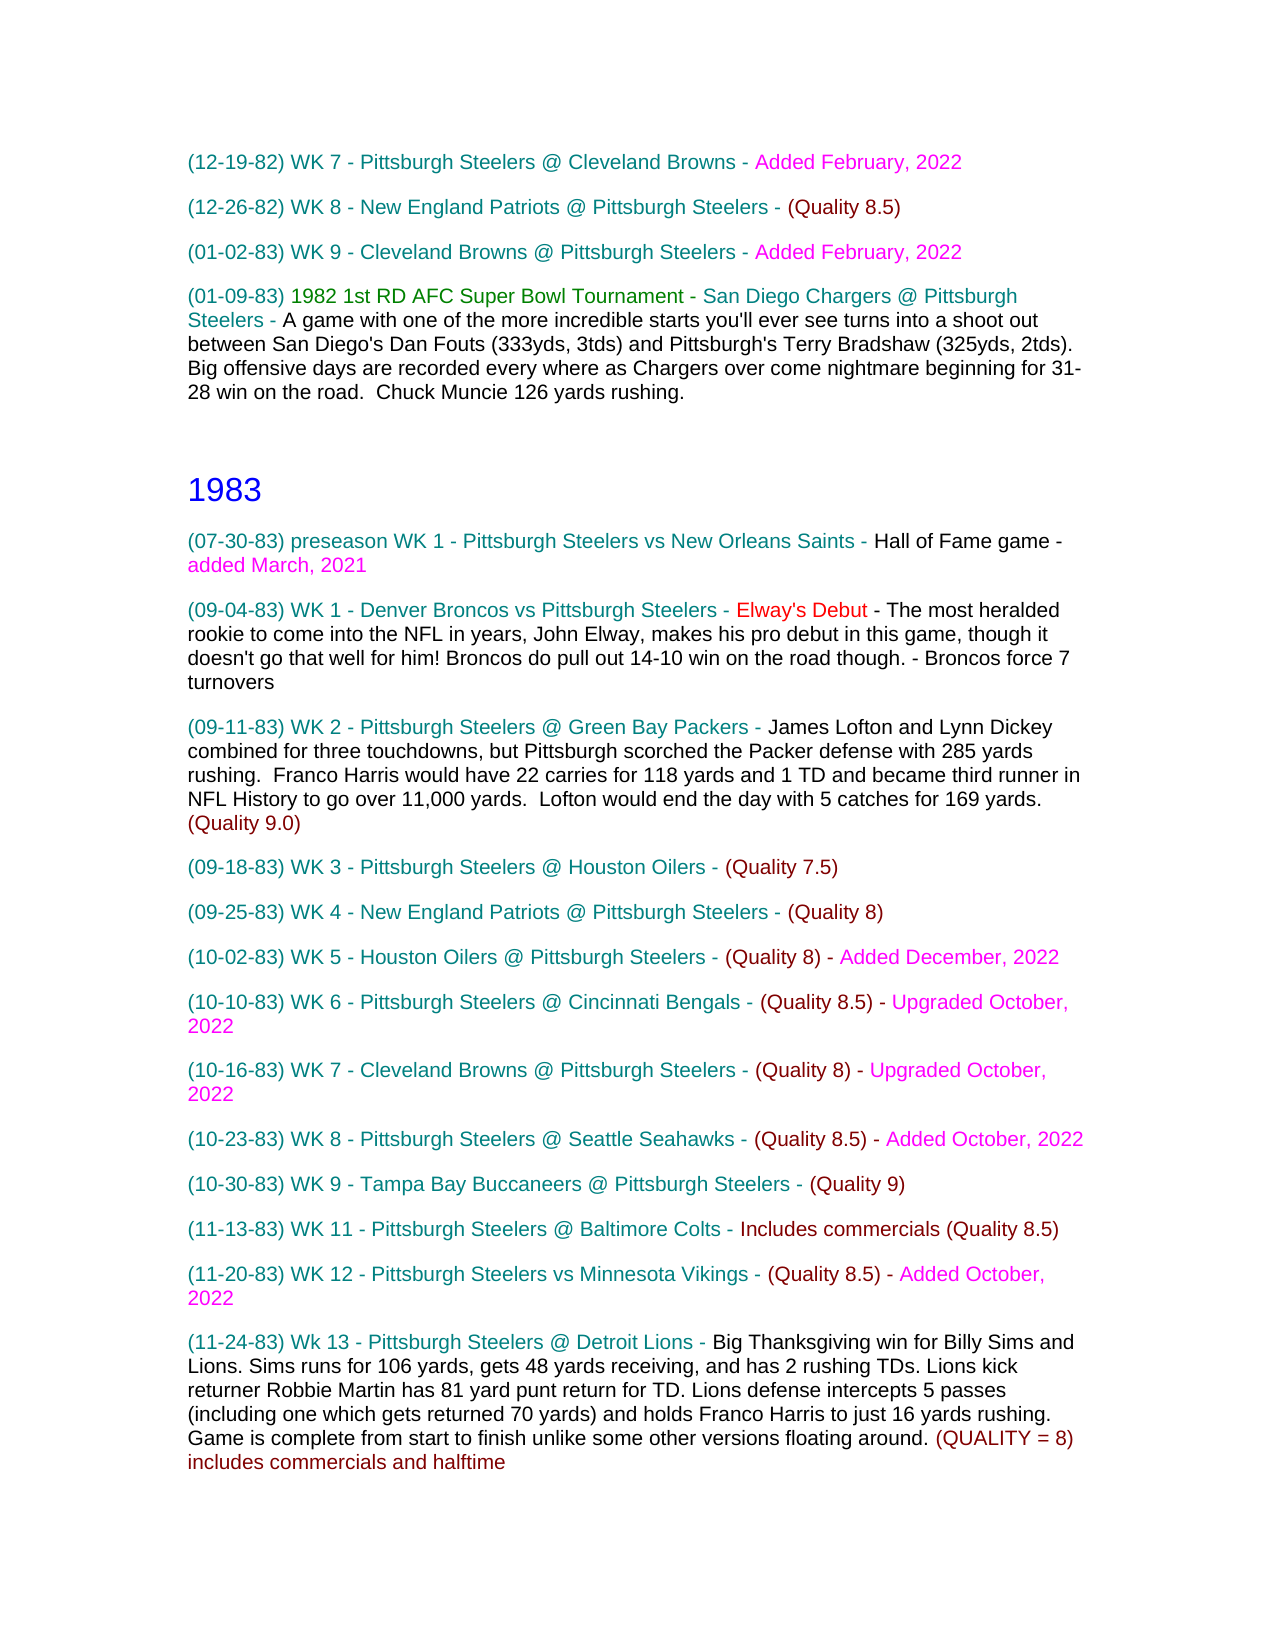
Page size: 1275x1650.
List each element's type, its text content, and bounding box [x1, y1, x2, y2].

text (01-09-83) 1982 1st RD AFC Super Bowl Tournament - San Diego Chargers @ Pittsburgh Steelers - A game with one of the more incredible starts you'll ever see turns into a shoot out between San Diego's Dan Fouts (333yds, 3tds) and Pittsburgh's Terry Bradshaw (325yds, 2tds). Big offensive days are recorded every where as Chargers over come nightmare beginning for 31-28 win on the road. Chuck 126 yards rushing. [187, 284, 1087, 404]
text (10-23-83) WK 8 - Steelers @ Seahawks - (Quality 8.5) - Added October, 2022 [187, 1127, 1087, 1151]
text (11-24-83) Wk 13 - Pittsburgh Steelers @ Detroit Lions - Big Thanksgiving win for Billy Sims and Lions. Sims runs for 106 yards, gets 48 yards receiving, and has 2 rushing TDs. Lions kick returner Robbie Martin has 81 yard punt return for TD. Lions defense intercepts 5 passes (including one which gets returned 70 yards) and holds Franco Harris to just 16 yards rushing. Game is complete from start to finish unlike some other versions floating around. (QUALITY = 8) includes commercials and halftime [187, 1330, 1087, 1474]
text (10-16-83) WK 7 - Browns @ Pittsburgh Steelers - (Quality 8) - Upgraded October, 2022 [187, 1058, 1087, 1106]
text (10-10-83) WK 6 - Steelers @ Cincinnati Bengals - (Quality 8.5) - Upgraded October, 2022 [187, 989, 1087, 1037]
text (09-11-83) WK 2 - Pittsburgh Steelers @ Green Bay Packers - James Lofton and Lynn Dickey combined for three touchdowns, but Pittsburgh scorched the Packer defense with 285 yards rushing. Franco Harris would have 22 carries for 118 yards and 1 TD and became third runner in NFL History to go over 11,000 yards. Lofton would end the day with 5 catches for 169 yards. (Quality 9.0) [187, 714, 1087, 834]
text (01-02-83) WK 9 - Browns @ Pittsburgh Steelers - Added February, 2022 [187, 239, 1087, 263]
text (09-25-83) WK 4 - New England Patriots @ Steelers - (Quality 8) [187, 900, 1087, 924]
text (09-04-83) WK 1 - Denver Broncos vs Pittsburgh Steelers - Elway's Debut - The most heralded rookie to come into the NFL in years, John Elway, makes his pro debut in this game, though it doesn't go that well for him! Broncos do pull out 14-10 win on the road though. - Broncos force 7 turnovers [187, 598, 1087, 694]
text (12-26-82) WK 8 - New England Patriots @ Steelers - (Quality 8.5) [187, 195, 1087, 219]
text (11-20-83) WK 12 - Pittsburgh Steelers vs Minnesota Vikings - (Quality 8.5) - Added October, 2022 [187, 1261, 1087, 1309]
text (09-18-83) WK 3 - Steelers @ Oilers - (Quality 7.5) [187, 855, 1087, 879]
text (12-19-82) WK 7 - Steelers @ Browns - Added February, 2022 [187, 150, 1087, 174]
text 1983 [187, 470, 1087, 508]
text (10-30-83) WK 9 - Buccaneers @ Steelers - (Quality 9) [187, 1172, 1087, 1196]
text (07-30-83) preseason WK 1 - Pittsburgh Steelers vs New Orleans Saints - Hall of Fame game - added March, 2021 [187, 529, 1087, 577]
text (10-02-83) WK 5 - Oilers @ Pittsburgh Steelers - (Quality 8) - Added December, 2022 [187, 945, 1087, 969]
text (11-13-83) WK 11 - Pittsburgh Steelers @ Baltimore Colts - Includes commercials (Quality 8.5) [187, 1217, 1087, 1241]
